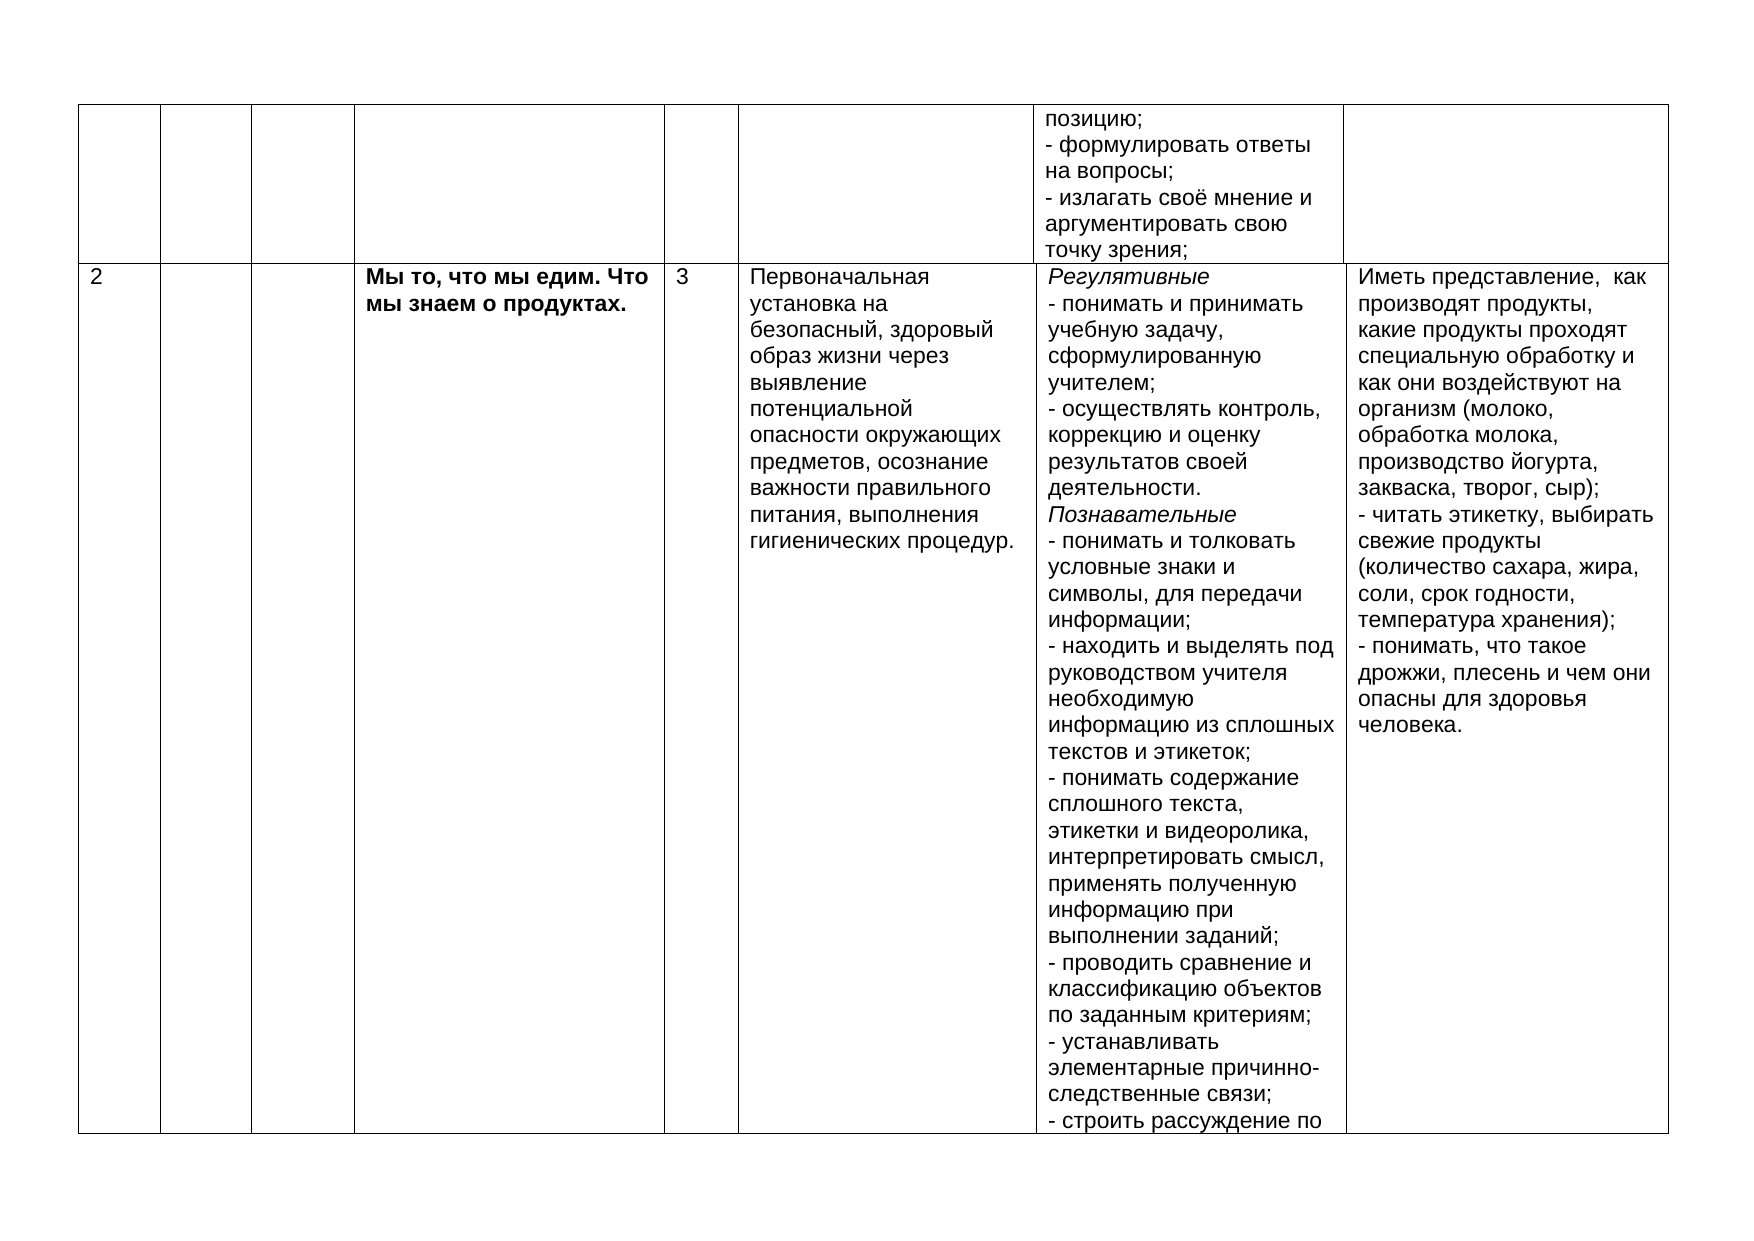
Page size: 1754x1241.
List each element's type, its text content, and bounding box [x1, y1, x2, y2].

table_cell [161, 105, 251, 263]
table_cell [1344, 105, 1668, 263]
table_cell [252, 264, 354, 1133]
table_cell 3 [665, 105, 738, 263]
table_cell 2 [79, 264, 160, 1133]
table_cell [739, 264, 1036, 1133]
table_cell [252, 105, 354, 263]
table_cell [355, 105, 664, 263]
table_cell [739, 105, 1033, 263]
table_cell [1034, 105, 1343, 263]
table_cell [355, 264, 664, 1133]
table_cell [1347, 264, 1668, 1133]
table_cell 1 [79, 105, 160, 263]
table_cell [1037, 264, 1346, 1133]
table_cell [161, 264, 251, 1133]
table_cell 3 [665, 264, 738, 1133]
